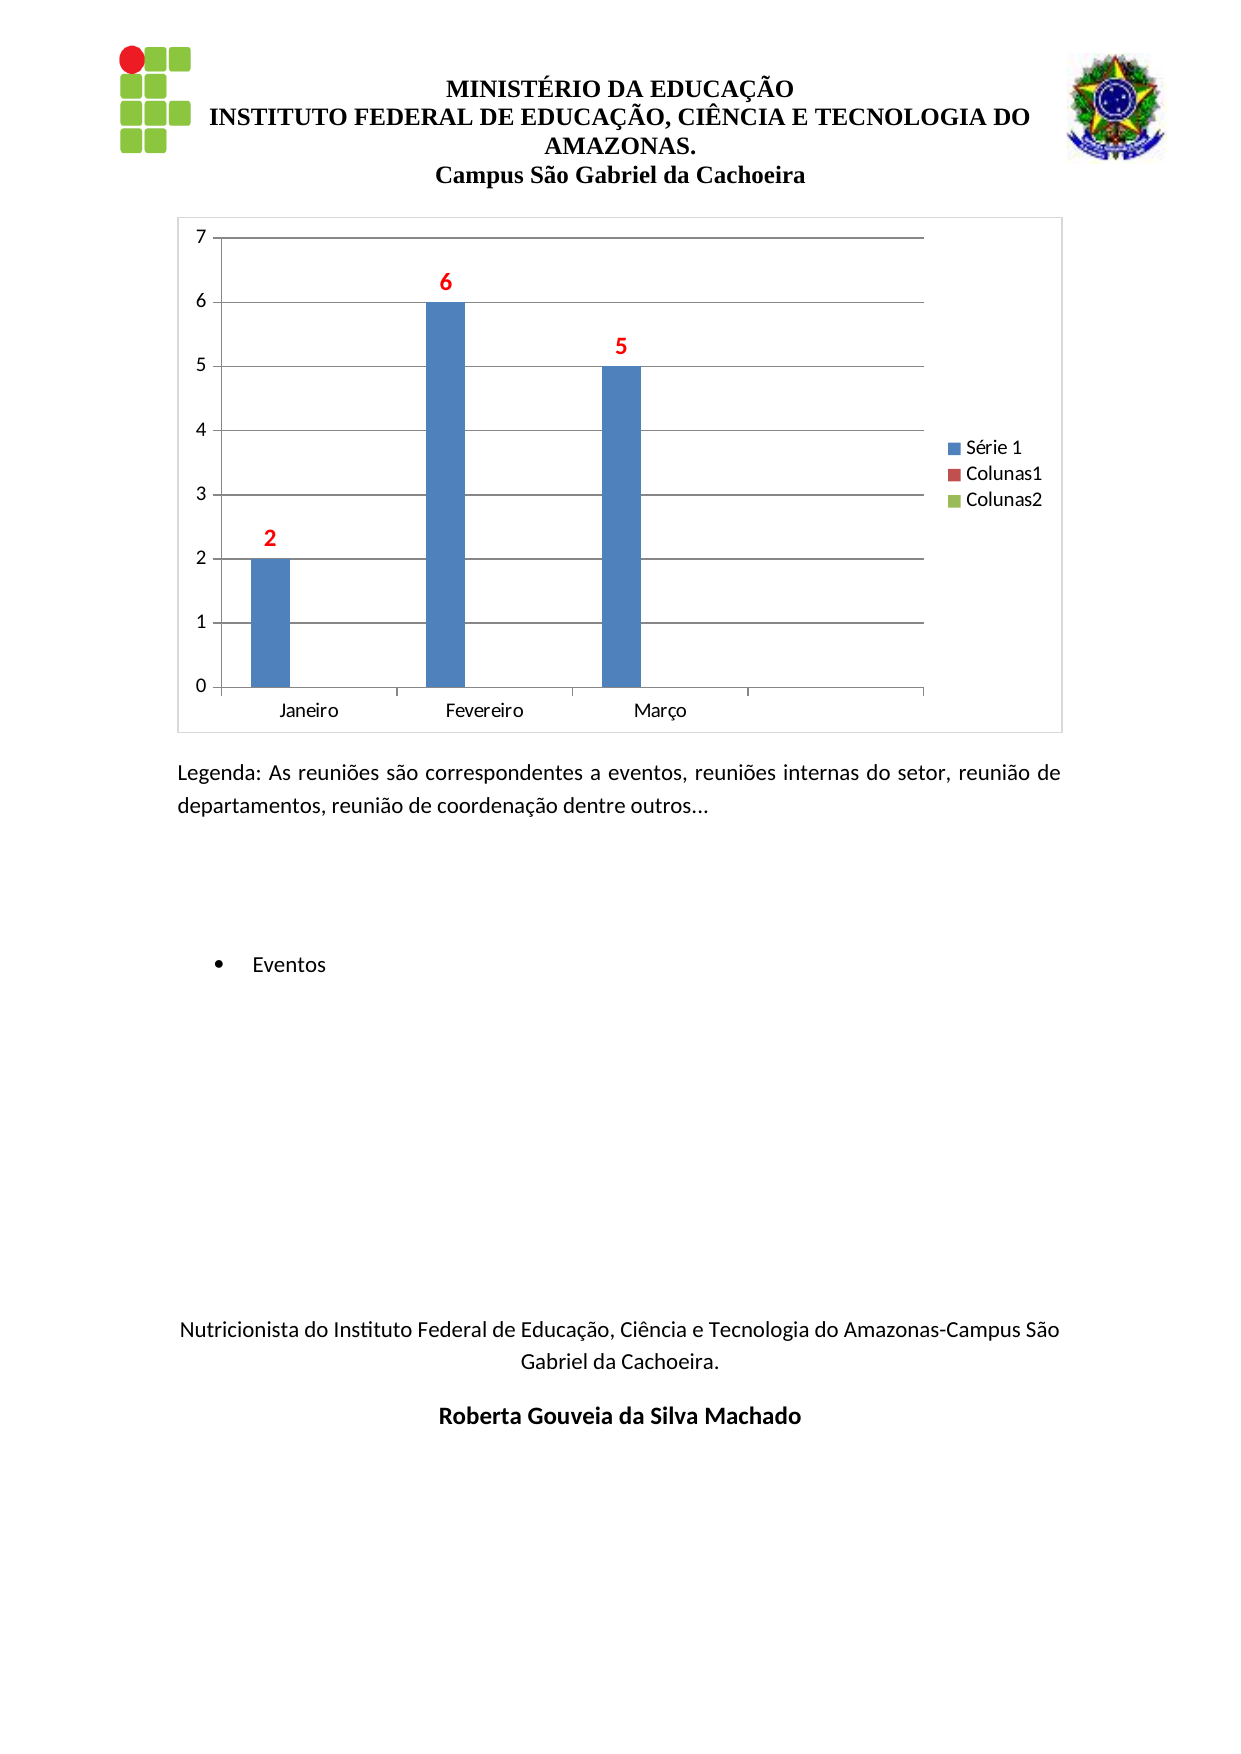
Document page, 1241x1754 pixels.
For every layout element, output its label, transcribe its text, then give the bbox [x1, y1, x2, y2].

text Legenda: As reuniões são correspondentes a eventos, reuniões internas do setor, reunião de departamentos, reunião de coordenação dentre outros... [177, 758, 1063, 819]
picture [117, 44, 192, 154]
list Eventos [215, 950, 1063, 978]
picture [1066, 53, 1168, 164]
